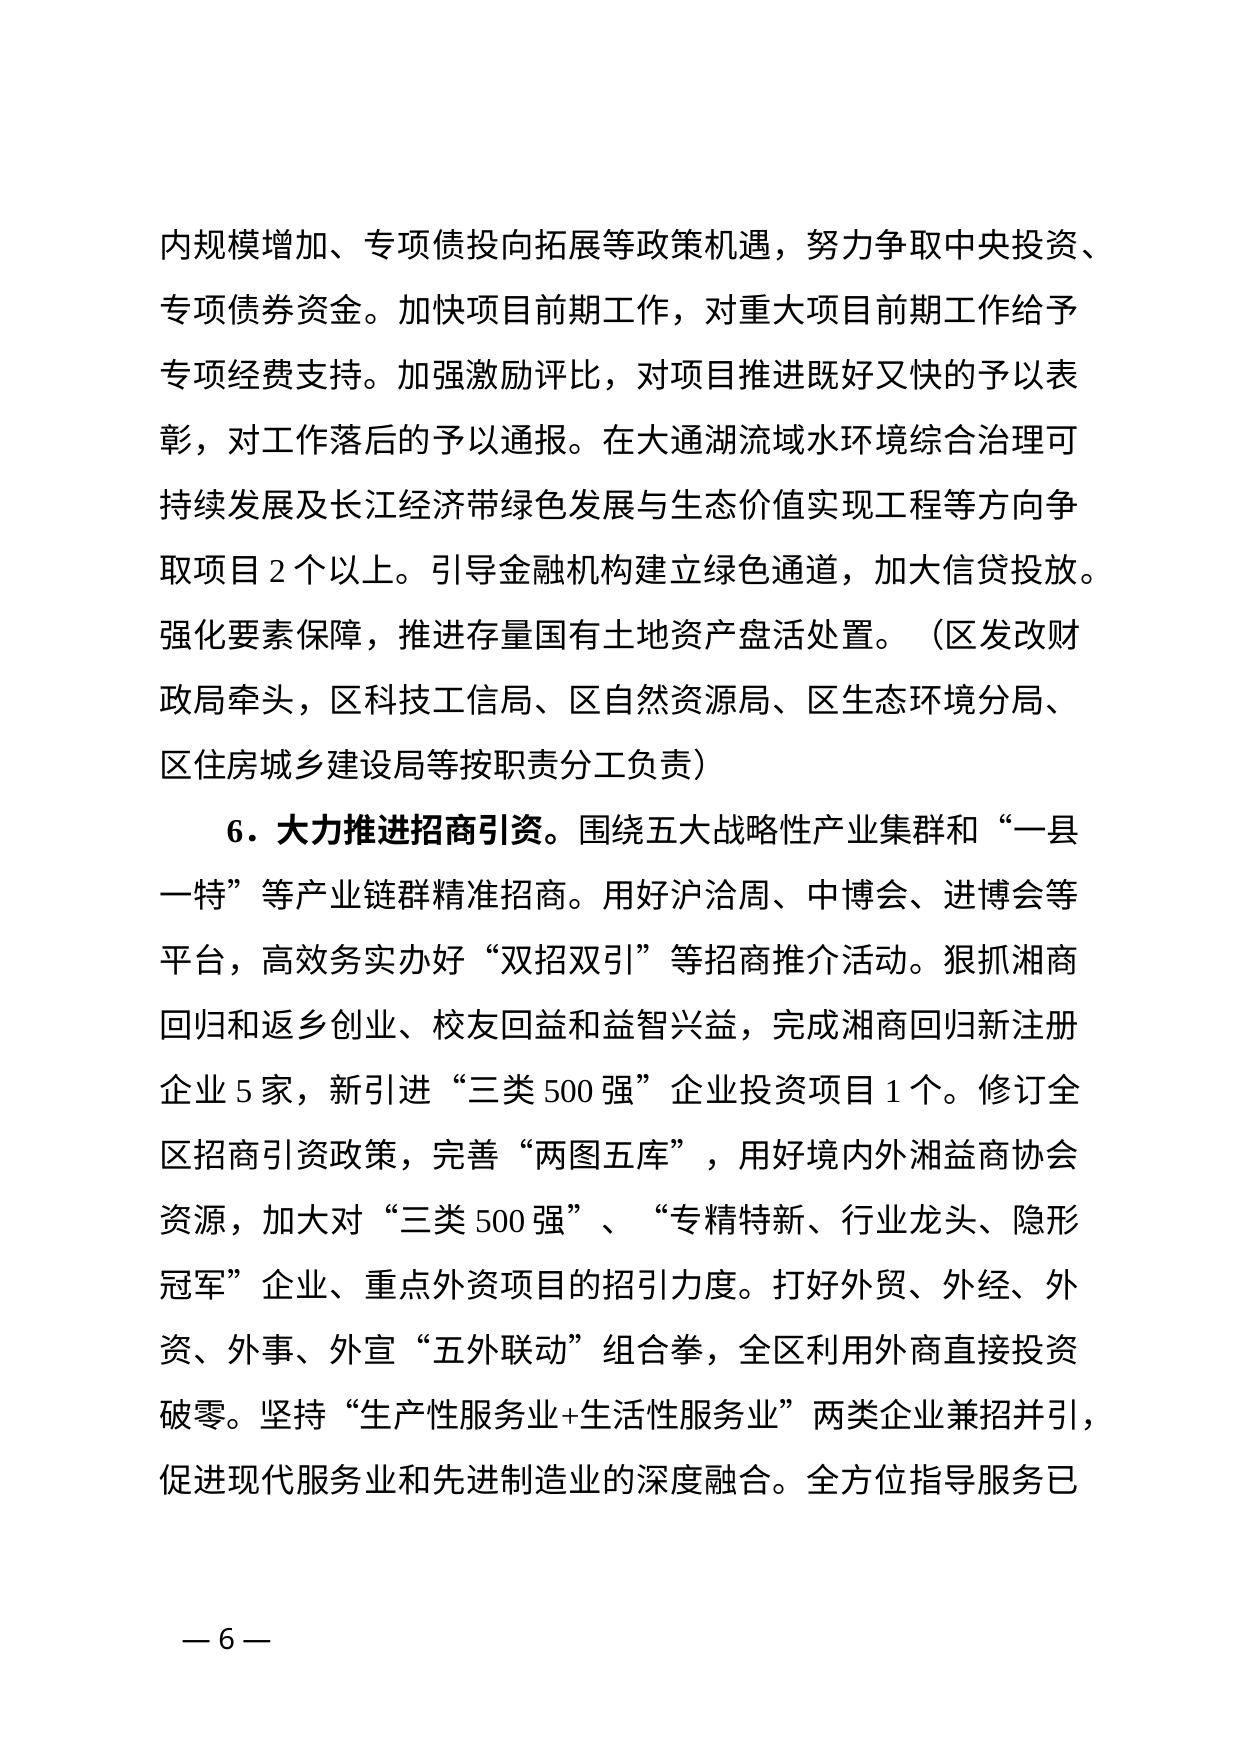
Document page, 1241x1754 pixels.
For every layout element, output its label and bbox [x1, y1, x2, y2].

text [159, 211, 1081, 796]
text [159, 796, 1081, 1511]
